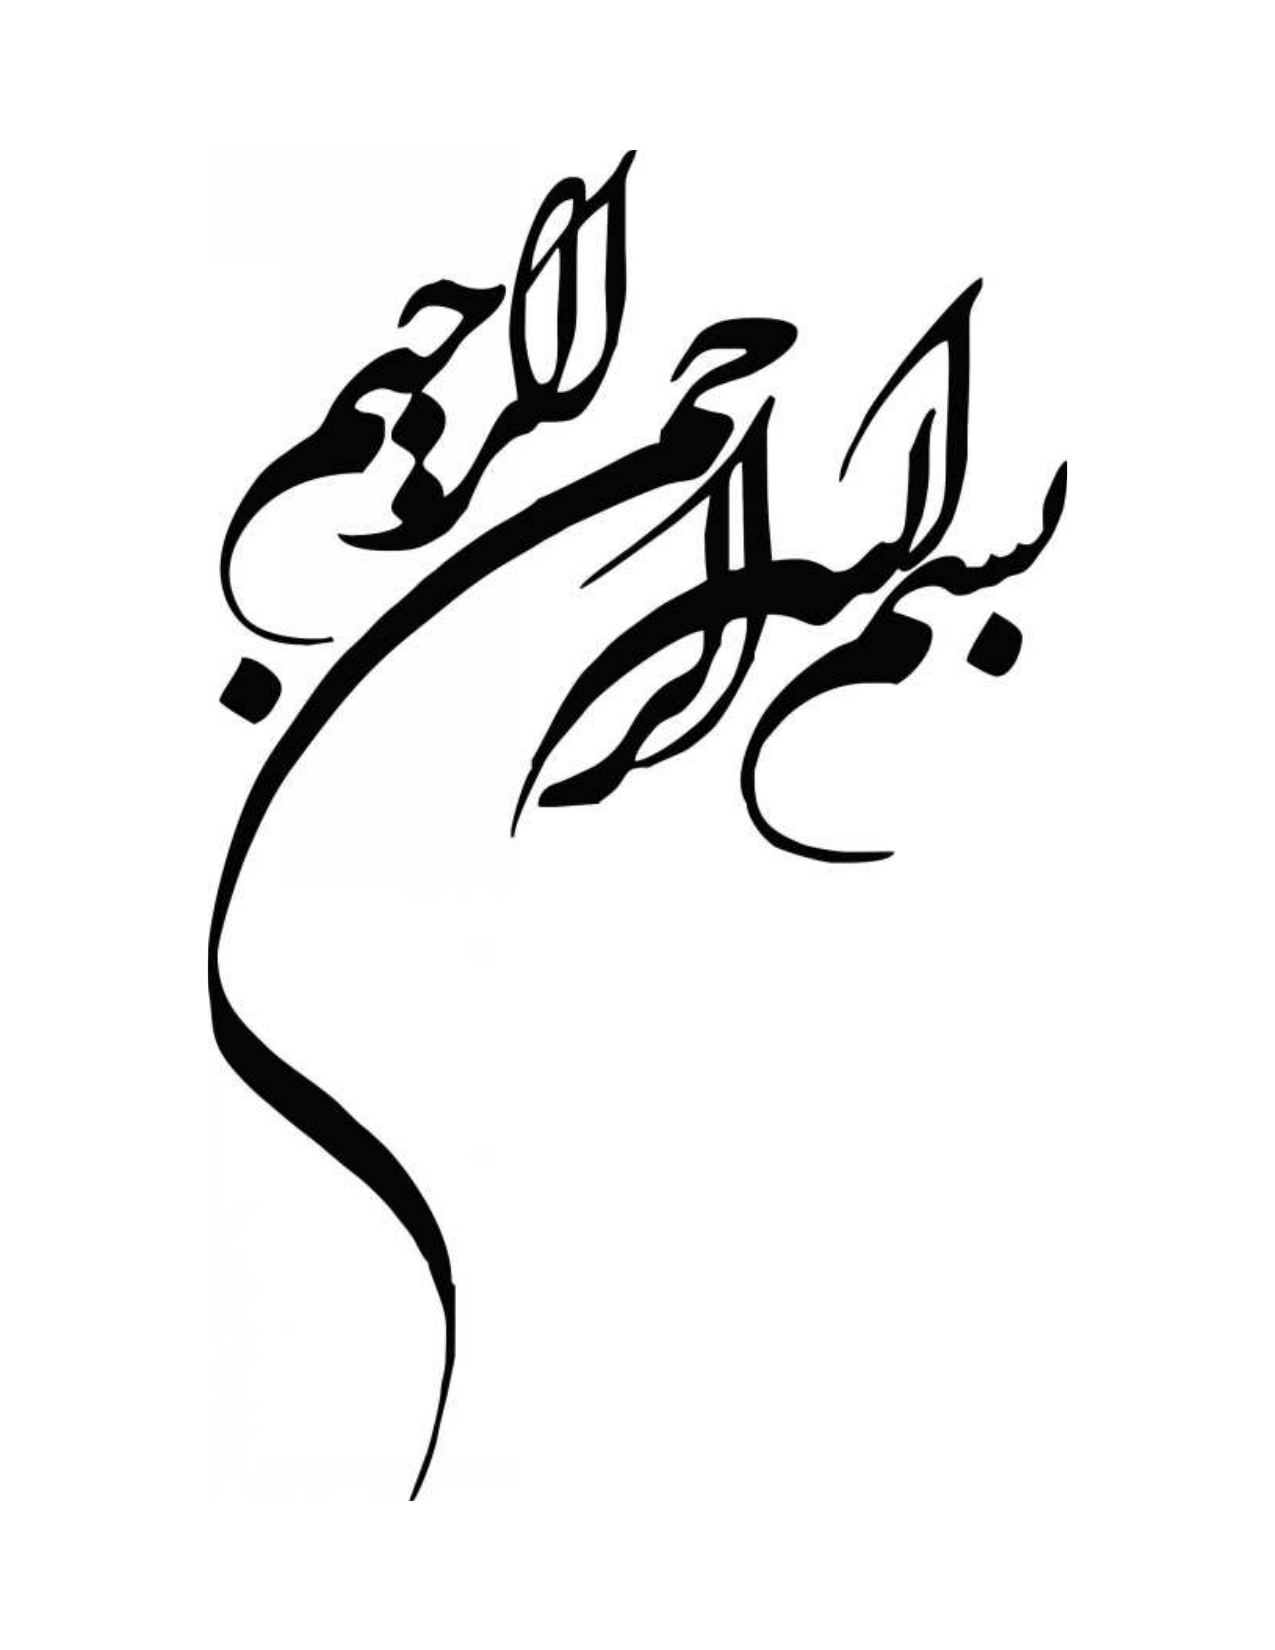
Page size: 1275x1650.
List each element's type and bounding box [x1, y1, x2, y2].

picture [207, 150, 1068, 1501]
